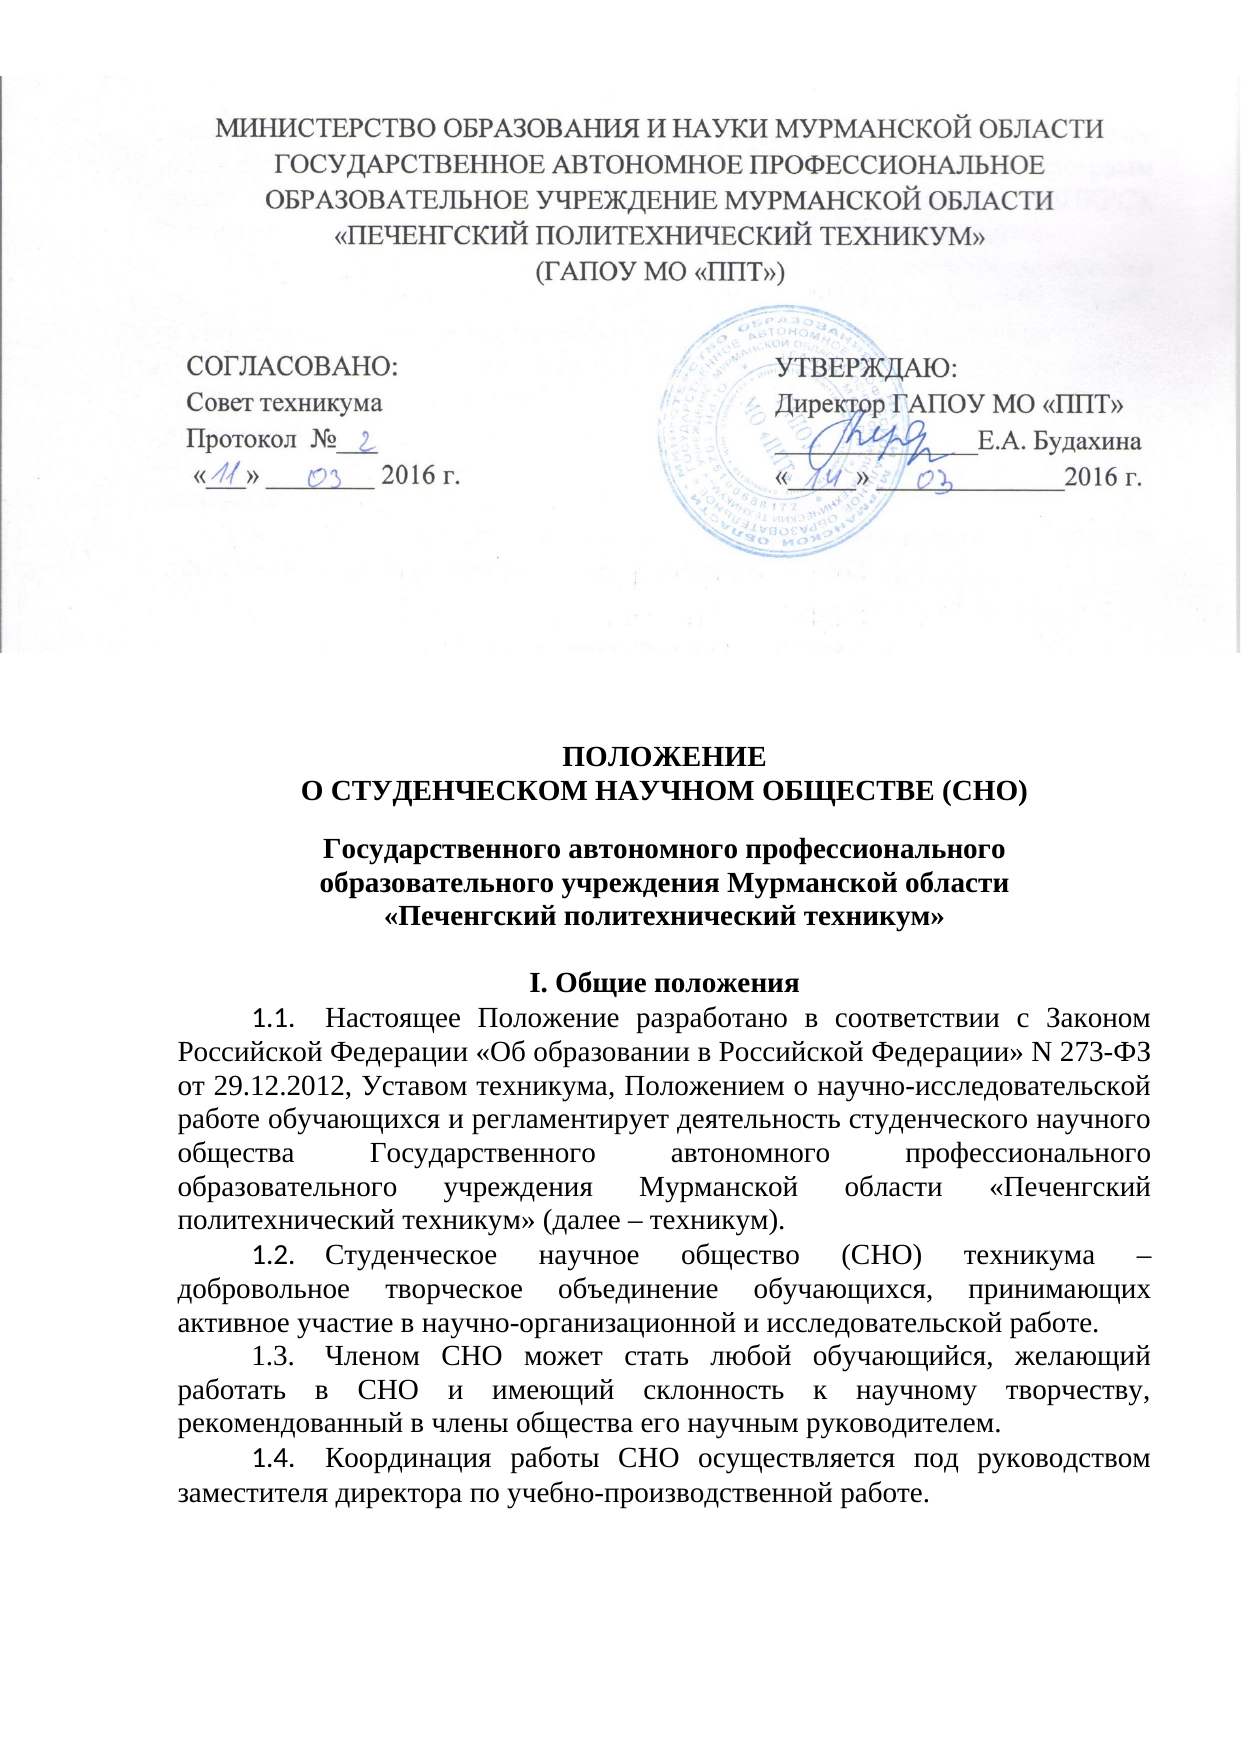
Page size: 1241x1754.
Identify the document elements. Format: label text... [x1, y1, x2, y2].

list I. Общие положения [177, 965, 1152, 999]
text ПОЛОЖЕНИЕ [177, 739, 1152, 773]
list Членом СНО может стать любой обучающийся, желающий работать в СНО и имеющий склонность к научному творчеству, рекомендованный в члены общества его научным руководителем. [177, 1338, 1152, 1439]
text «Печенгский политехнический техникум» [177, 898, 1152, 932]
list Студенческое научное общество (СНО) техникума – добровольное творческое объединение обучающихся, принимающих активное участие в научно-организационной и исследовательской работе. [177, 1236, 1152, 1338]
picture [0, 76, 1241, 653]
text Государственного автономного профессионального [177, 831, 1152, 865]
list Настоящее Положение разработано в соответствии с Законом Российской Федерации «Об образовании в Российской Федерации» N 273-ФЗ от 29.12.2012, Уставом техникума, Положением о научно-исследовательской работе обучающихся и регламентирует деятельность студенческого научного общества Государственного автономного профессионального образовательного учреждения Мурманской области «Печенгский политехнический техникум» (далее – техникум). [177, 999, 1152, 1236]
text образовательного учреждения Мурманской области [177, 865, 1152, 898]
list Координация работы СНО осуществляется под руководством заместителя директора по учебно-производственной работе. [177, 1439, 1152, 1508]
text О СТУДЕНЧЕСКОМ НАУЧНОМ ОБЩЕСТВЕ (СНО) [177, 773, 1152, 806]
